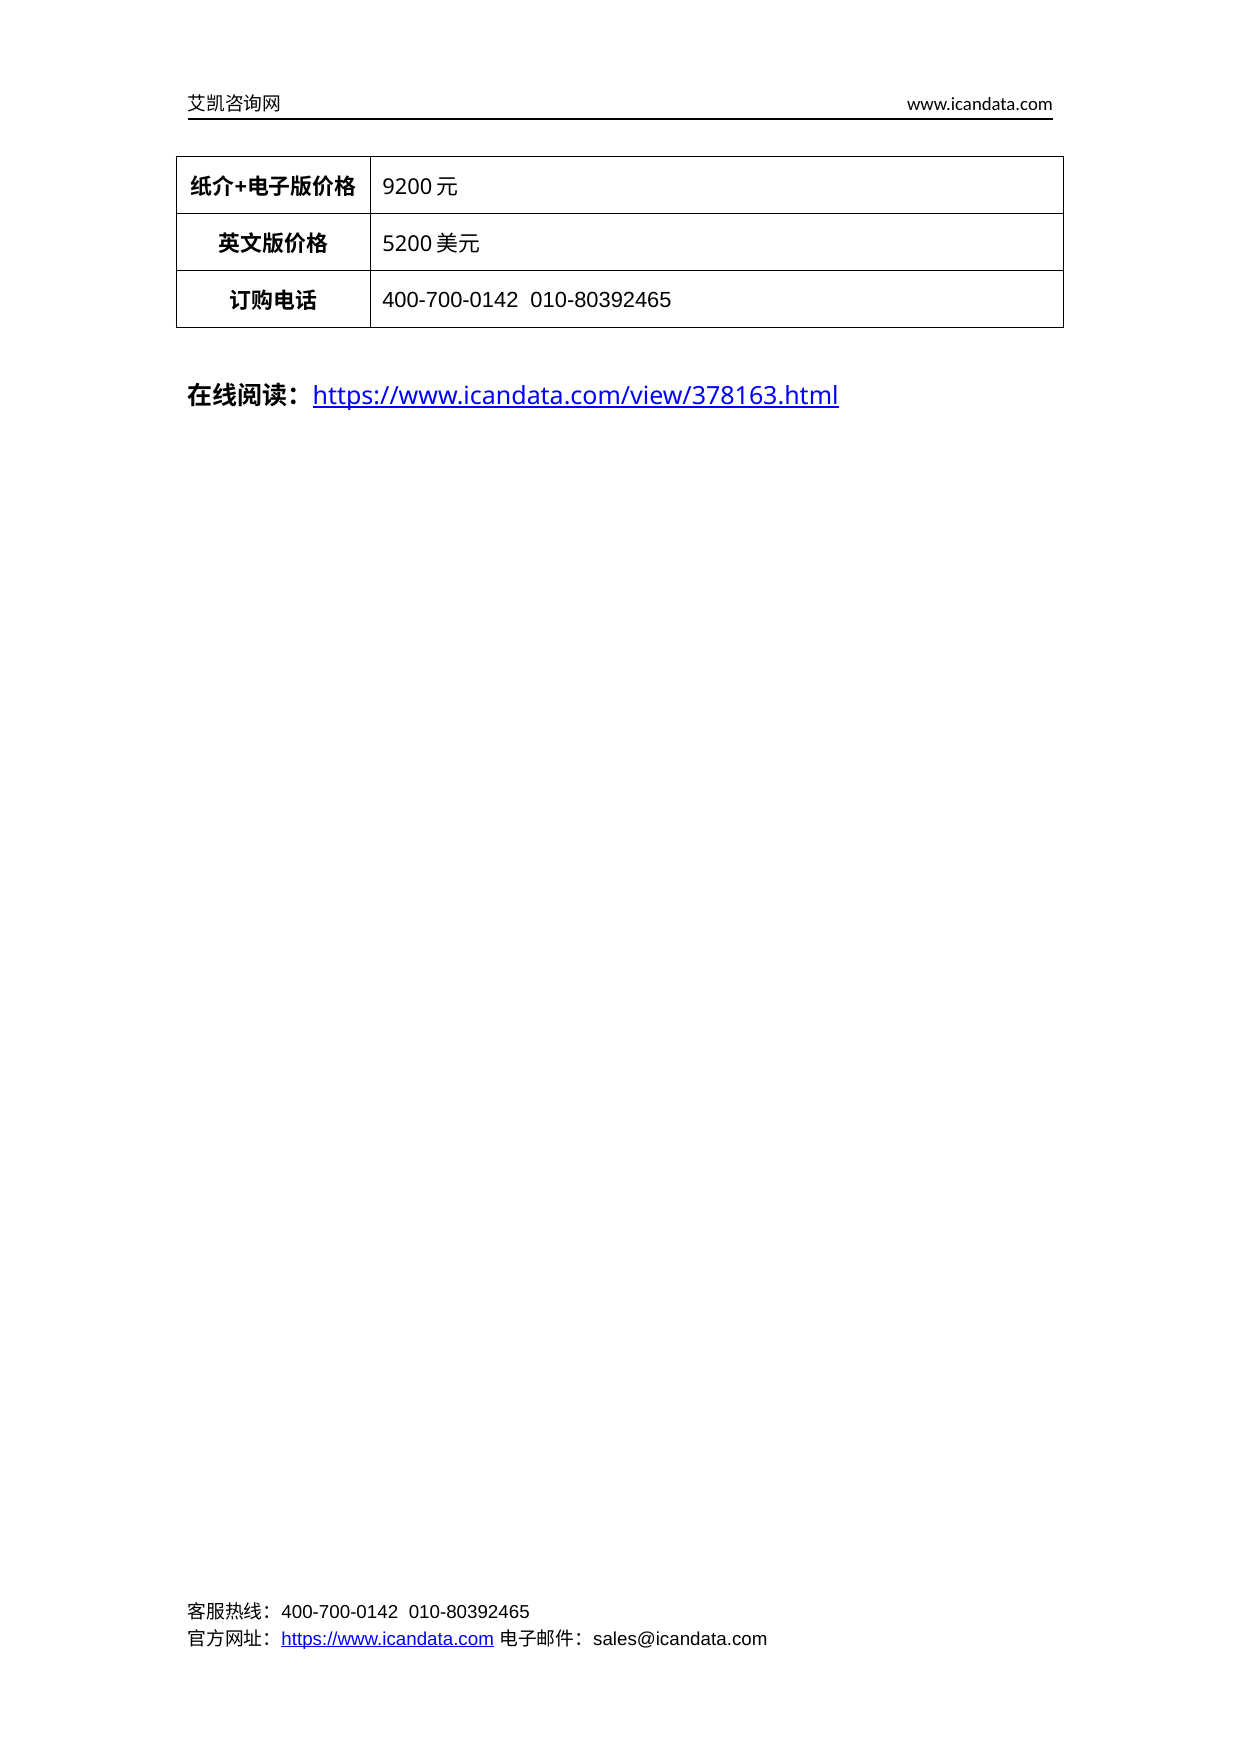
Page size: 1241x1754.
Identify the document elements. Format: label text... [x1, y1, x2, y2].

table_cell 9200元 [371, 157, 1063, 213]
table_cell 英文版价格 [177, 214, 370, 270]
table_cell 订购电话 [177, 271, 370, 327]
table_cell 纸介+电子版价格 [177, 157, 370, 213]
table_cell 5200美元 [371, 214, 1063, 270]
table_cell 400-700-0142 010-80392465 [371, 271, 1063, 327]
text 在线阅读：https://www.icandata.com/view/378163.html [187, 361, 1053, 426]
